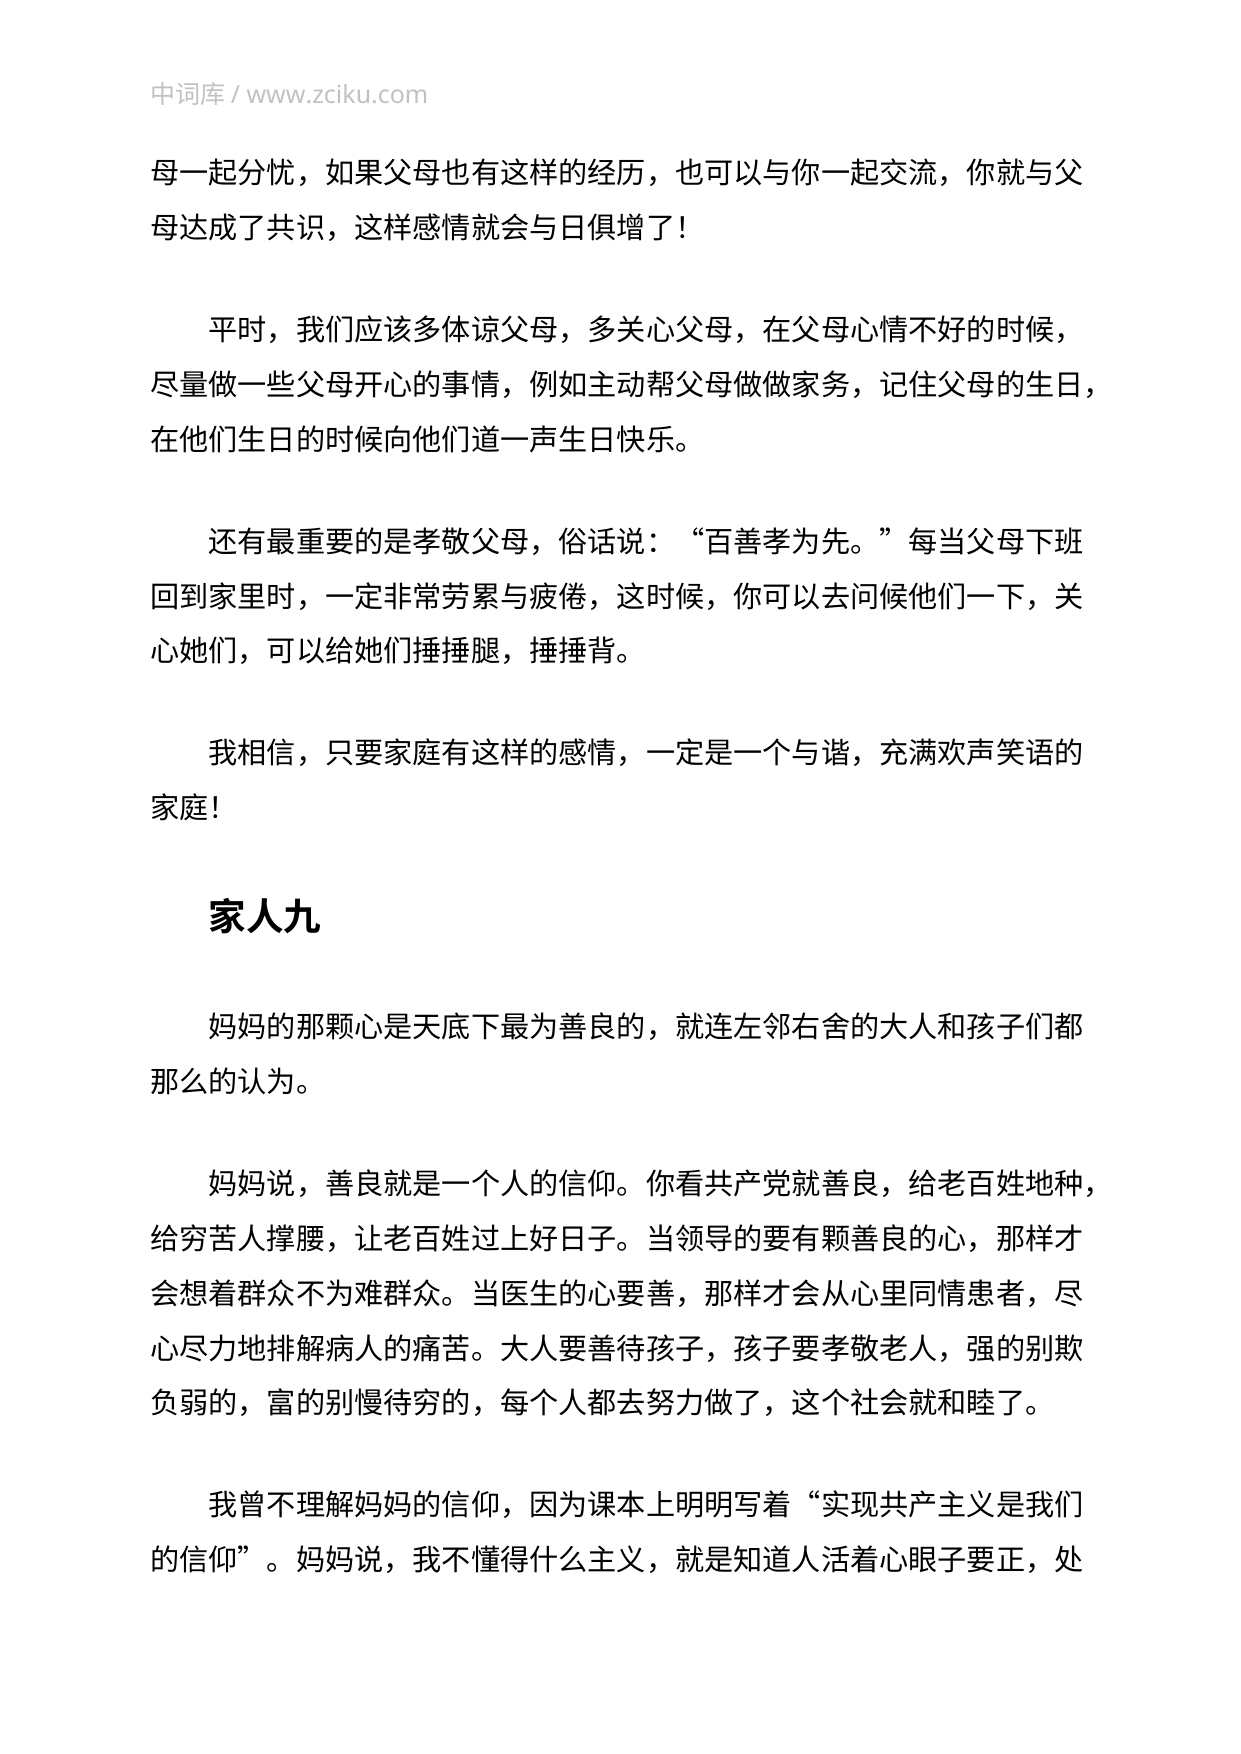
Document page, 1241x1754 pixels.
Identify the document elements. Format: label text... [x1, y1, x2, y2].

text 家人九 [150, 886, 1090, 941]
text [150, 150, 1090, 247]
text 妈妈的那颗心是天底下最为善良的，就连左邻右舍的大人和孩子们都那么的认为。 [150, 1004, 1090, 1101]
text 平时，我们应该多体谅父母，多关心父母，在父母心情不好的时候，尽量做一些父母开心的事情，例如主动帮父母做做家务，记住父母的生日，在他们生日的时候向他们道一声生日快乐。 [150, 307, 1090, 459]
text 我相信，只要家庭有这样的感情，一定是一个与谐，充满欢声笑语的家庭！ [150, 730, 1090, 827]
text 妈妈说，善良就是一个人的信仰。你看共产党就善良，给老百姓地种，给穷苦人撑腰，让老百姓过上好日子。当领导的要有颗善良的心，那样才会想着群众不为难群众。当医生的心要善，那样才会从心里同情患者，尽心尽力地排解病人的痛苦。大人要善待孩子，孩子要孝敬老人，强的别欺负弱的，富的别慢待穷的，每个人都去努力做了，这个社会就和睦了。 [150, 1161, 1090, 1422]
text 还有最重要的是孝敬父母，俗话说：“百善孝为先。”每当父母下班回到家里时，一定非常劳累与疲倦，这时候，你可以去问候他们一下，关心她们，可以给她们捶捶腿，捶捶背。 [150, 518, 1090, 670]
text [150, 1482, 1090, 1579]
